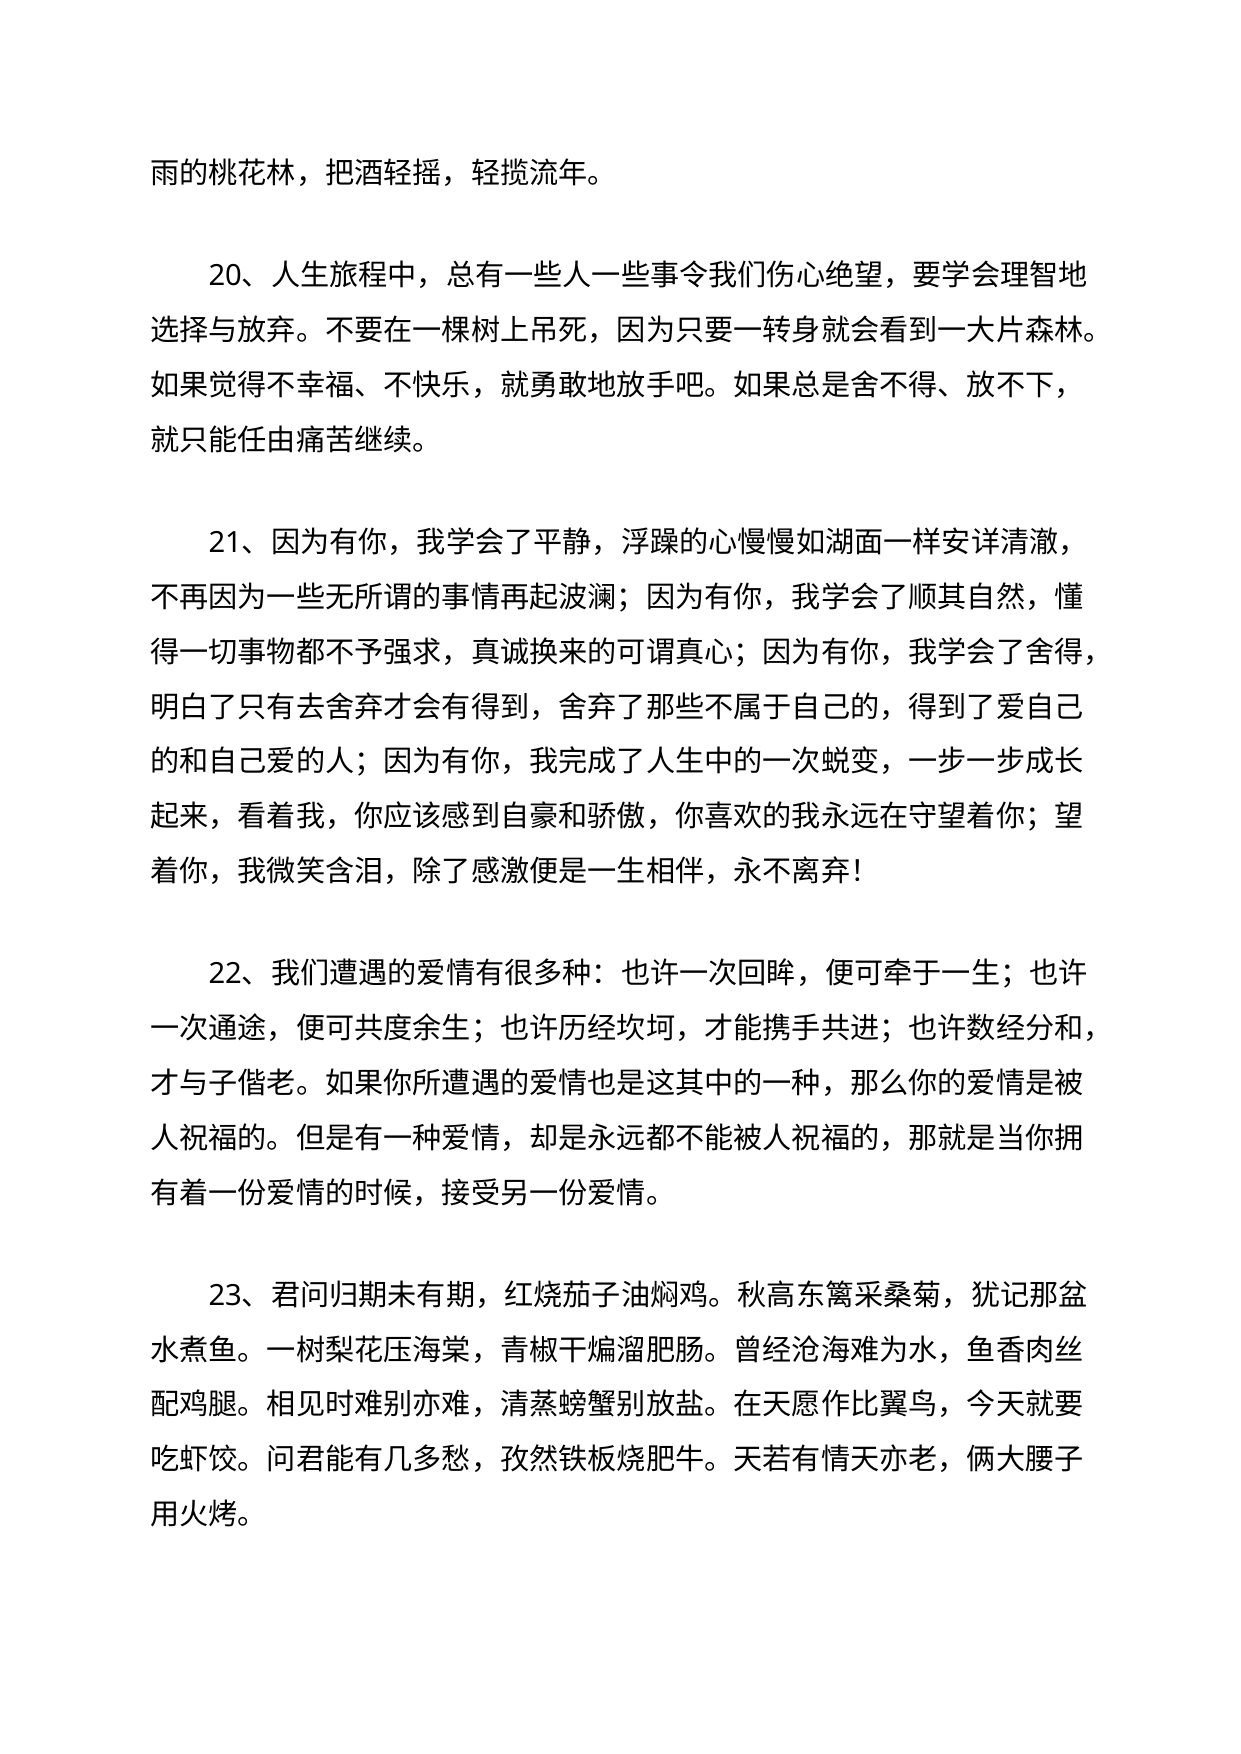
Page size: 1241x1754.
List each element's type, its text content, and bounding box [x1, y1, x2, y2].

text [150, 150, 1090, 192]
text 22、我们遭遇的爱情有很多种：也许一次回眸，便可牵于一生；也许一次通途，便可共度余生；也许历经坎坷，才能携手共进；也许数经分和，才与子偕老。如果你所遭遇的爱情也是这其中的一种，那么你的爱情是被人祝福的。但是有一种爱情，却是永远都不能被人祝福的，那就是当你拥有着一份爱情的时候，接受另一份爱情。 [150, 949, 1090, 1212]
text 23、君问归期未有期，红烧茄子油焖鸡。秋高东篱采桑菊，犹记那盆水煮鱼。一树梨花压海棠，青椒干煸溜肥肠。曾经沧海难为水，鱼香肉丝配鸡腿。相见时难别亦难，清蒸螃蟹别放盐。在天愿作比翼鸟，今天就要吃虾饺。问君能有几多愁，孜然铁板烧肥牛。天若有情天亦老，俩大腰子用火烤。 [150, 1271, 1090, 1533]
text 20、人生旅程中，总有一些人一些事令我们伤心绝望，要学会理智地选择与放弃。不要在一棵树上吊死，因为只要一转身就会看到一大片森林。如果觉得不幸福、不快乐，就勇敢地放手吧。如果总是舍不得、放不下，就只能任由痛苦继续。 [150, 252, 1090, 459]
text 21、因为有你，我学会了平静，浮躁的心慢慢如湖面一样安详清澈，不再因为一些无所谓的事情再起波澜；因为有你，我学会了顺其自然，懂得一切事物都不予强求，真诚换来的可谓真心；因为有你，我学会了舍得，明白了只有去舍弃才会有得到，舍弃了那些不属于自己的，得到了爱自己的和自己爱的人；因为有你，我完成了人生中的一次蜕变，一步一步成长起来，看着我，你应该感到自豪和骄傲，你喜欢的我永远在守望着你；望着你，我微笑含泪，除了感激便是一生相伴，永不离弃！ [150, 518, 1090, 890]
